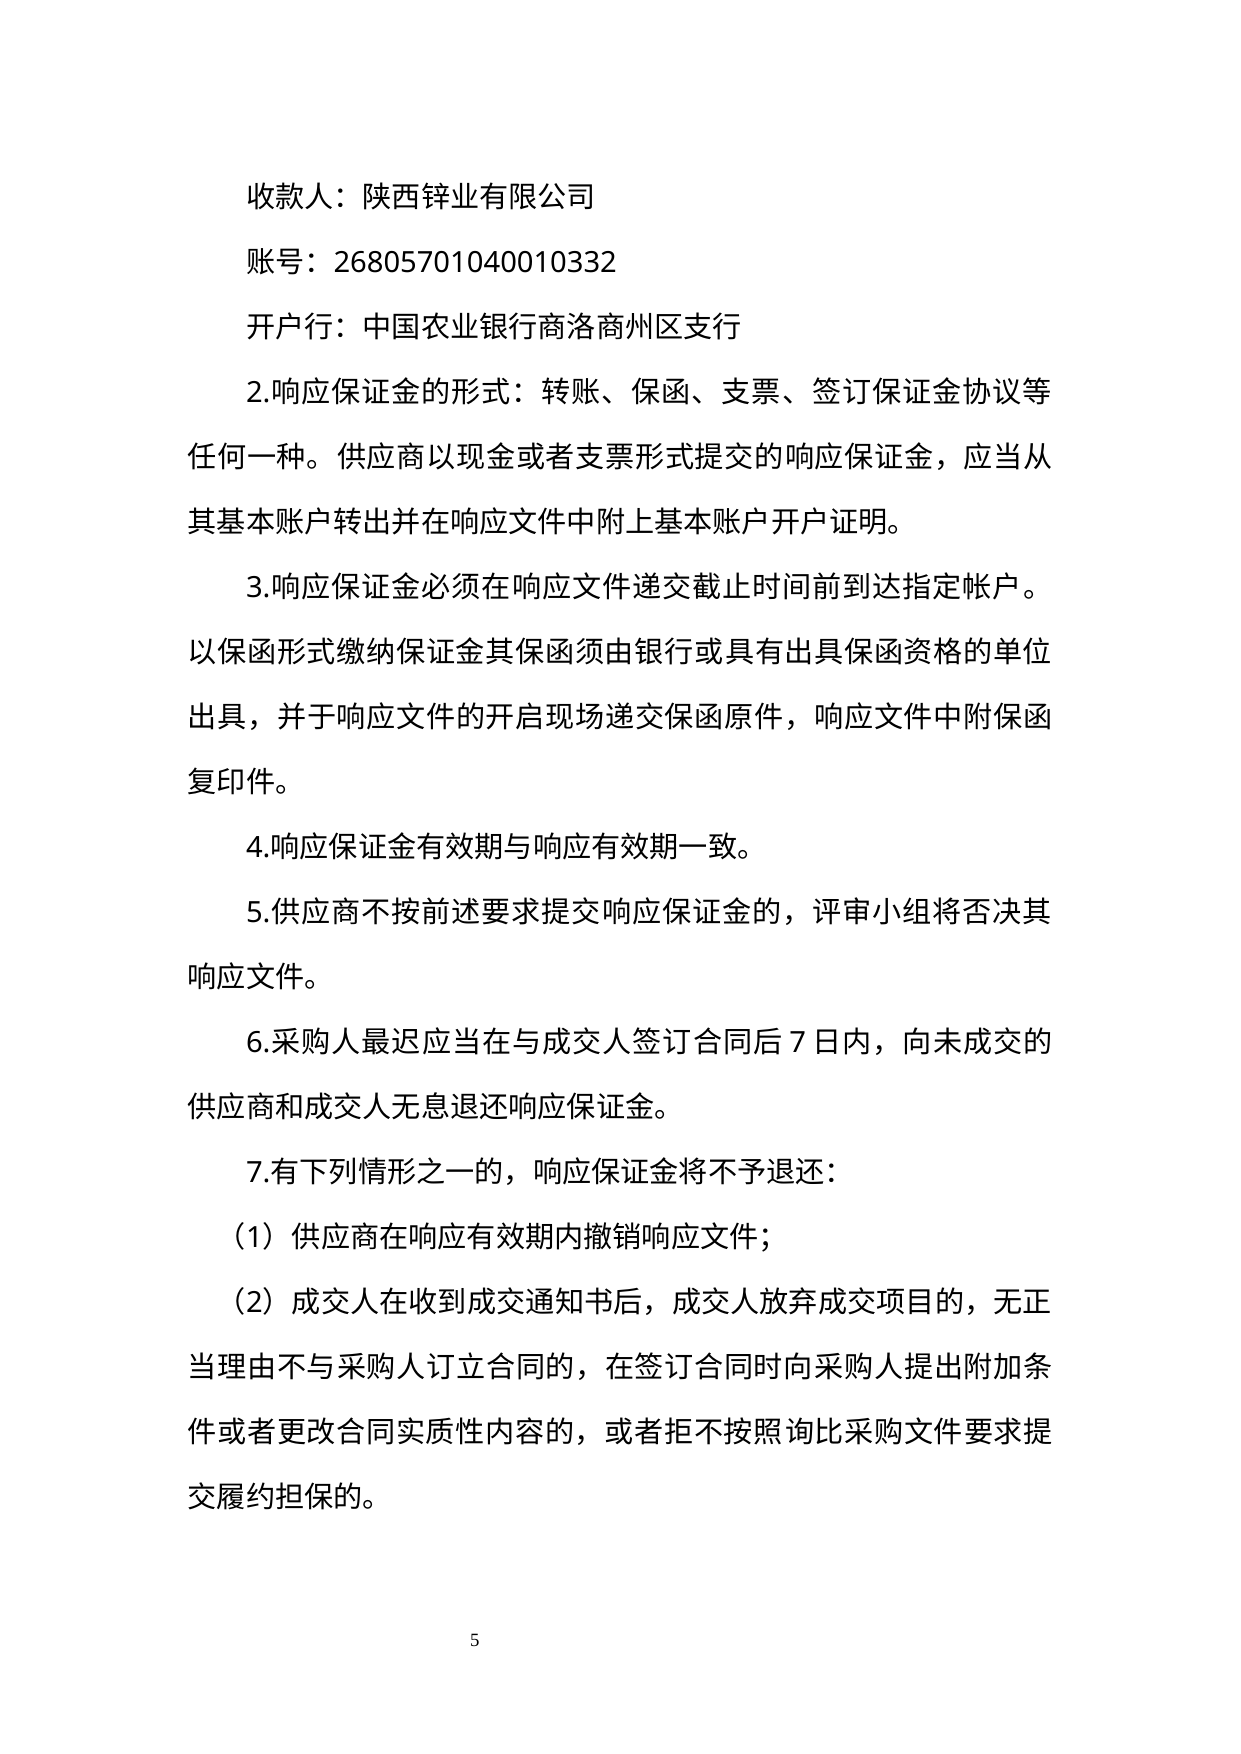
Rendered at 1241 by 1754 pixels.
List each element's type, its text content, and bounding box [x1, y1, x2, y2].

text 4.响应保证金有效期与响应有效期一致。 [187, 812, 1053, 877]
text 6.采购人最迟应当在与成交人签订合同后7日内，向未成交的供应商和成交人无息退还响应保证金。 [187, 1007, 1053, 1137]
text 7.有下列情形之一的，响应保证金将不予退还： [187, 1137, 1053, 1202]
text 5.供应商不按前述要求提交响应保证金的，评审小组将否决其响应文件。 [187, 877, 1053, 1007]
text 3.响应保证金必须在响应文件递交截止时间前到达指定帐户。以保函形式缴纳保证金其保函须由银行或具有出具保函资格的单位出具，并于响应文件的开启现场递交保函原件，响应文件中附保函复印件。 [187, 552, 1053, 812]
text （2）成交人在收到成交通知书后，成交人放弃成交项目的，无正当理由不与采购人订立合同的，在签订合同时向采购人提出附加条件或者更改合同实质性内容的，或者拒不按照询比采购文件要求提交履约担保的。 [187, 1267, 1053, 1527]
text 2.响应保证金的形式：转账、保函、支票、签订保证金协议等任何一种。供应商以现金或者支票形式提交的响应保证金，应当从其基本账户转出并在响应文件中附上基本账户开户证明。 [187, 357, 1053, 552]
text 账号：26805701040010332 [187, 227, 1053, 292]
text 开户行：中国农业银行商洛商州区支行 [187, 292, 1053, 357]
text 收款人：陕西锌业有限公司 [187, 162, 1053, 227]
text （1）供应商在响应有效期内撤销响应文件； [187, 1202, 1053, 1267]
